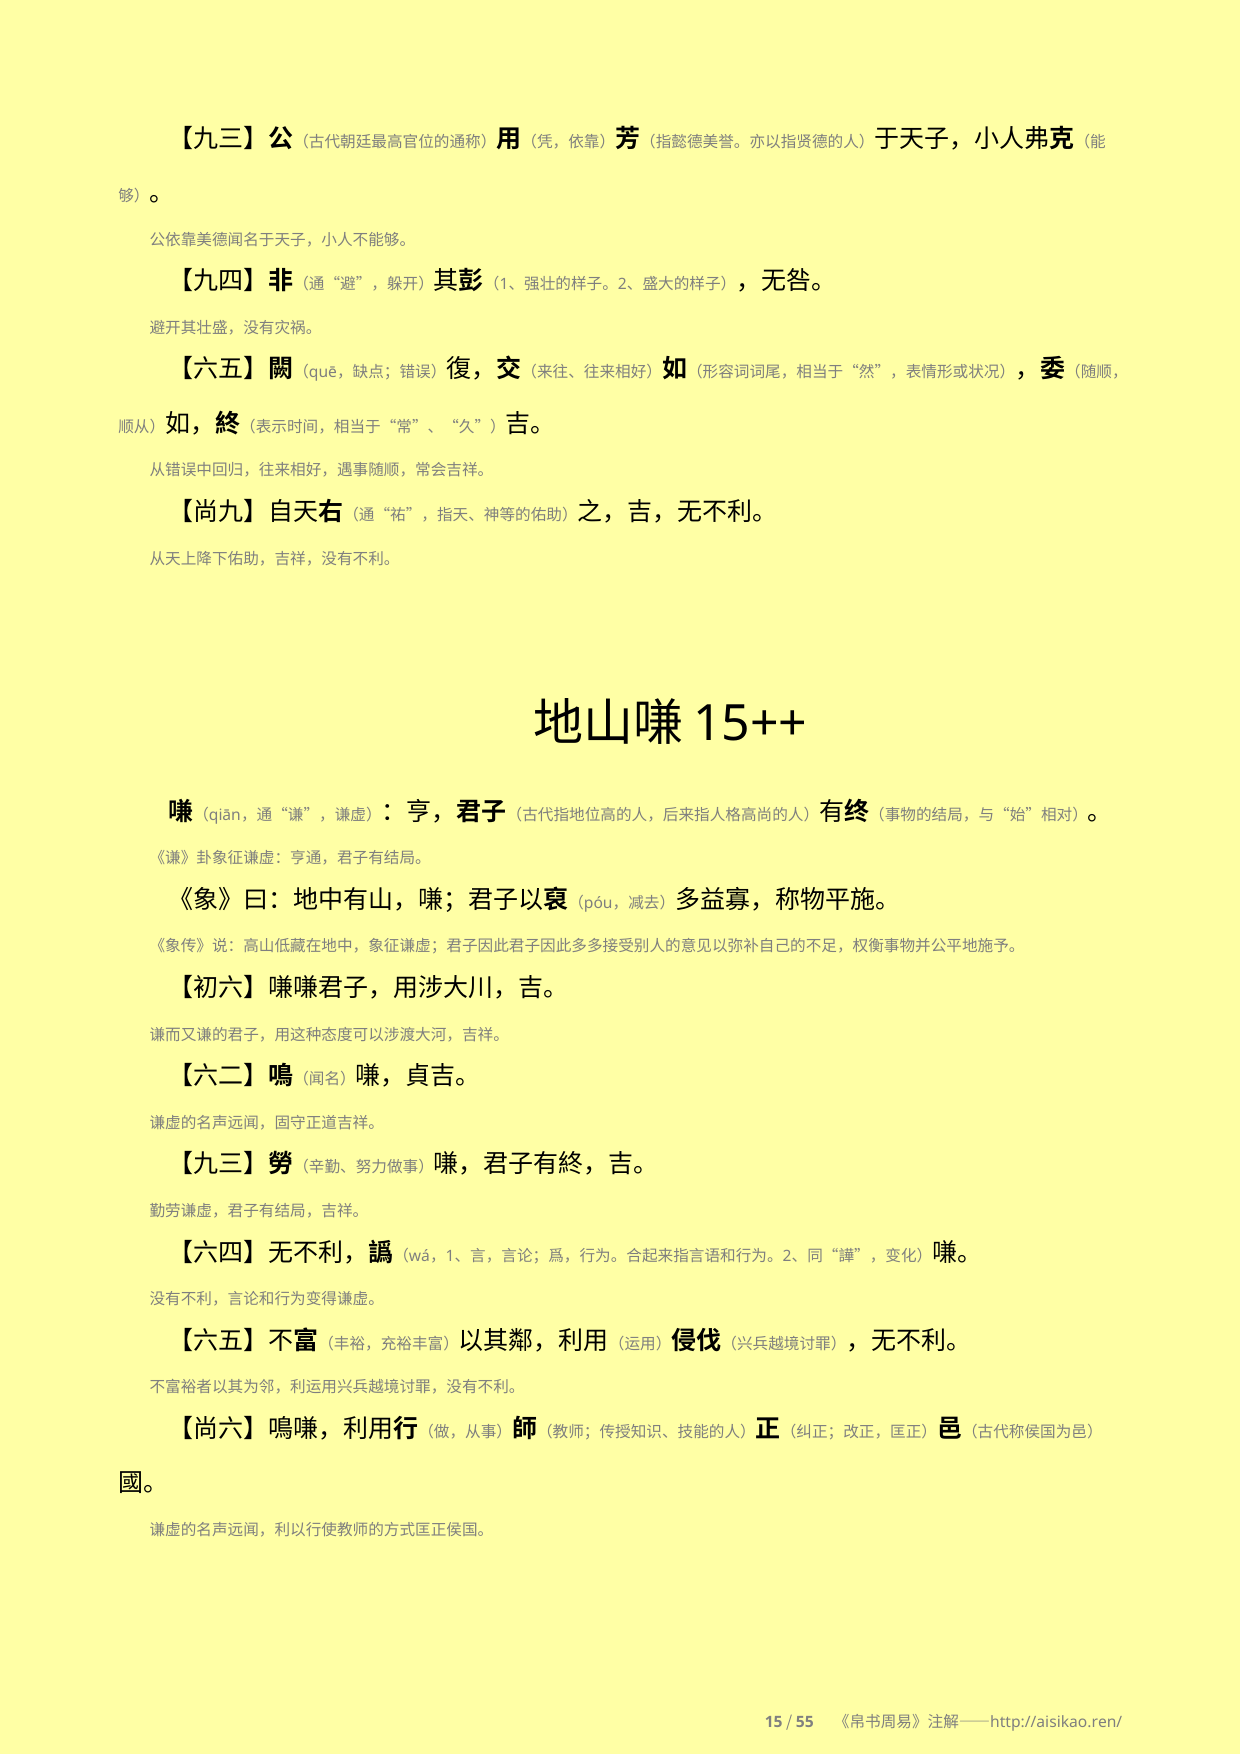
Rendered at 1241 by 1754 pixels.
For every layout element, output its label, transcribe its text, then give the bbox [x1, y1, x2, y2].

text 谦而又谦的君子，用这种态度可以涉渡大河，吉祥。 [118, 1022, 1122, 1044]
text 【九四】非（通“避”，躲开）其彭（1、强壮的样子。2、盛大的样子），无咎。 [118, 261, 1122, 297]
text 勤劳谦虚，君子有结局，吉祥。 [118, 1198, 1122, 1221]
text 【六二】鳴（闻名）嗛，貞吉。 [118, 1056, 1122, 1092]
text 【初六】嗛嗛君子，用涉大川，吉。 [118, 967, 1122, 1004]
text 【尚九】自天右（通“祐”，指天、神等的佑助）之，吉，无不利。 [118, 492, 1122, 528]
text 谦虚的名声远闻，利以行使教师的方式匡正侯国。 [118, 1517, 1122, 1540]
text 公依靠美德闻名于天子，小人不能够。 [118, 227, 1122, 249]
subtitle 地山嗛15++ [118, 682, 1122, 754]
text 从错误中回归，往来相好，遇事随顺，常会吉祥。 [118, 458, 1122, 480]
text 【九三】公（古代朝廷最高官位的通称）用（凭，依靠）芳（指懿德美誉。亦以指贤德的人）于天子，小人弗克（能够）。 [118, 118, 1122, 209]
text 【六五】闕（quē，缺点；错误）復，交（来往、往来相好）如（形容词词尾，相当于“然”，表情形或状况），委（随顺，顺从）如，終（表示时间，相当于“常”、“久”）吉。 [118, 349, 1122, 439]
text 嗛（qiān，通“谦”，谦虚）：亨，君子（古代指地位高的人，后来指人格高尚的人）有终（事物的结局，与“始”相对）。 [118, 791, 1122, 827]
text 【六五】不富（丰裕，充裕丰富）以其鄰，利用（运用）侵伐（兴兵越境讨罪），无不利。 [118, 1320, 1122, 1357]
text 【六四】无不利，譌（wá，1、言，言论；爲，行为。合起来指言语和行为。2、同“譁”，变化）嗛。 [118, 1232, 1122, 1268]
text 避开其壮盛，没有灾祸。 [118, 315, 1122, 338]
text 【九三】勞（辛勤、努力做事）嗛，君子有終，吉。 [118, 1144, 1122, 1180]
text 《象》曰：地中有山，嗛；君子以裒（póu，减去）多益寡，称物平施。 [118, 879, 1122, 915]
text 谦虚的名声远闻，固守正道吉祥。 [118, 1110, 1122, 1133]
text 【尚六】鳴嗛，利用行（做，从事）師（教师；传授知识、技能的人）正（纠正；改正，匡正）邑（古代称侯国为邑）國。 [118, 1408, 1122, 1499]
text 没有不利，言论和行为变得谦虚。 [118, 1286, 1122, 1309]
text 从天上降下佑助，吉祥，没有不利。 [118, 546, 1122, 568]
text 不富裕者以其为邻，利运用兴兵越境讨罪，没有不利。 [118, 1375, 1122, 1397]
text 《象传》说：高山低藏在地中，象征谦虚；君子因此君子因此多多接受别人的意见以弥补自己的不足，权衡事物并公平地施予。 [118, 933, 1122, 956]
text 《谦》卦象征谦虚：亨通，君子有结局。 [118, 845, 1122, 868]
